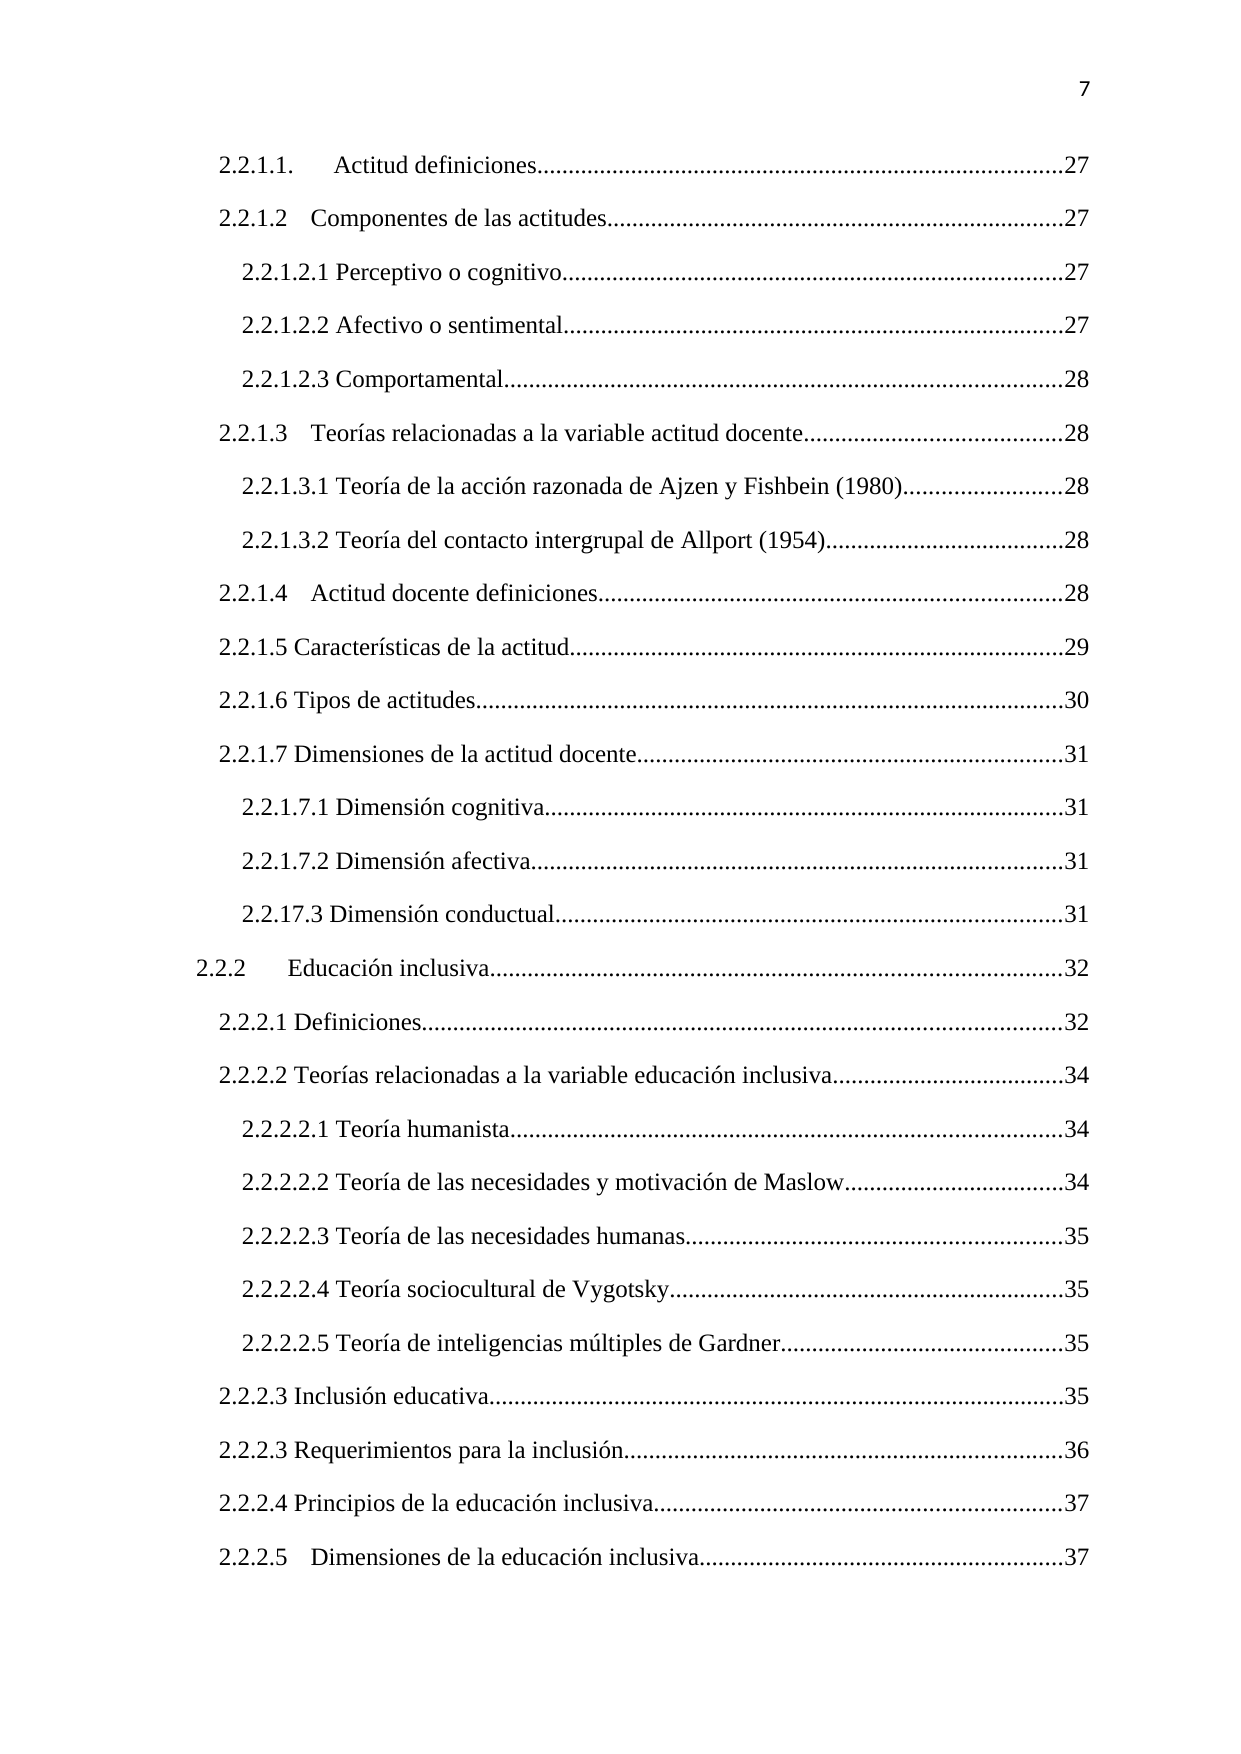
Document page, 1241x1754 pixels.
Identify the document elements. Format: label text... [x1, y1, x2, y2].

text 2.2.1.3.1 Teoría de la acción razonada de Ajzen y Fishbein (1980) 28 [242, 471, 1090, 500]
text 2.2.2.2.5 Teoría de inteligencias múltiples de Gardner 35 [242, 1328, 1090, 1357]
text 2.2.1.2.2 Afectivo o sentimental 27 [242, 311, 1090, 339]
text 2.2.2.2.1 Teoría humanista 34 [242, 1114, 1090, 1142]
text 2.2.2.2 Teorías relacionadas a la variable educación inclusiva 34 [219, 1060, 1090, 1089]
text 2.2.2 Educación inclusiva 32 [196, 953, 1090, 982]
text 2.2.1.2 Componentes de las actitudes 27 [219, 203, 1090, 232]
text 2.2.1.7.2 Dimensión afectiva 31 [242, 846, 1090, 875]
text 2.2.2.2.4 Teoría sociocultural de Vygotsky 35 [242, 1274, 1090, 1303]
text 2.2.1.1. Actitud definiciones. 27 [219, 150, 1090, 179]
text 2.2.1.4 Actitud docente definiciones 28 [219, 578, 1090, 607]
text 2.2.2.1 Definiciones 32 [219, 1007, 1090, 1035]
text 2.2.2.3 Inclusión educativa 35 [219, 1381, 1090, 1410]
text 2.2.2.3 Requerimientos para la inclusión 36 [219, 1435, 1090, 1464]
text 2.2.1.6 Tipos de actitudes 30 [219, 685, 1090, 714]
text 2.2.1.5 Características de la actitud 29 [219, 632, 1090, 661]
text 2.2.1.3 Teorías relacionadas a la variable actitud docente 28 [219, 418, 1090, 446]
text 2.2.1.2.1 Perceptivo o cognitivo 27 [242, 257, 1090, 286]
text 2.2.2.2.3 Teoría de las necesidades humanas 35 [242, 1221, 1090, 1249]
text 2.2.1.7.1 Dimensión cognitiva 31 [242, 792, 1090, 821]
text 2.2.1.2.3 Comportamental 28 [242, 364, 1090, 393]
text 2.2.2.2.2 Teoría de las necesidades y motivación de Maslow 34 [242, 1167, 1090, 1196]
text 2.2.2.4 Principios de la educación inclusiva 37 [219, 1488, 1090, 1517]
text 2.2.17.3 Dimensión conductual 31 [242, 899, 1090, 928]
text 2.2.1.7 Dimensiones de la actitud docente 31 [219, 739, 1090, 768]
text 2.2.2.5 Dimensiones de la educación inclusiva 37 [219, 1542, 1090, 1571]
text 2.2.1.3.2 Teoría del contacto intergrupal de Allport (1954) 28 [242, 525, 1090, 553]
